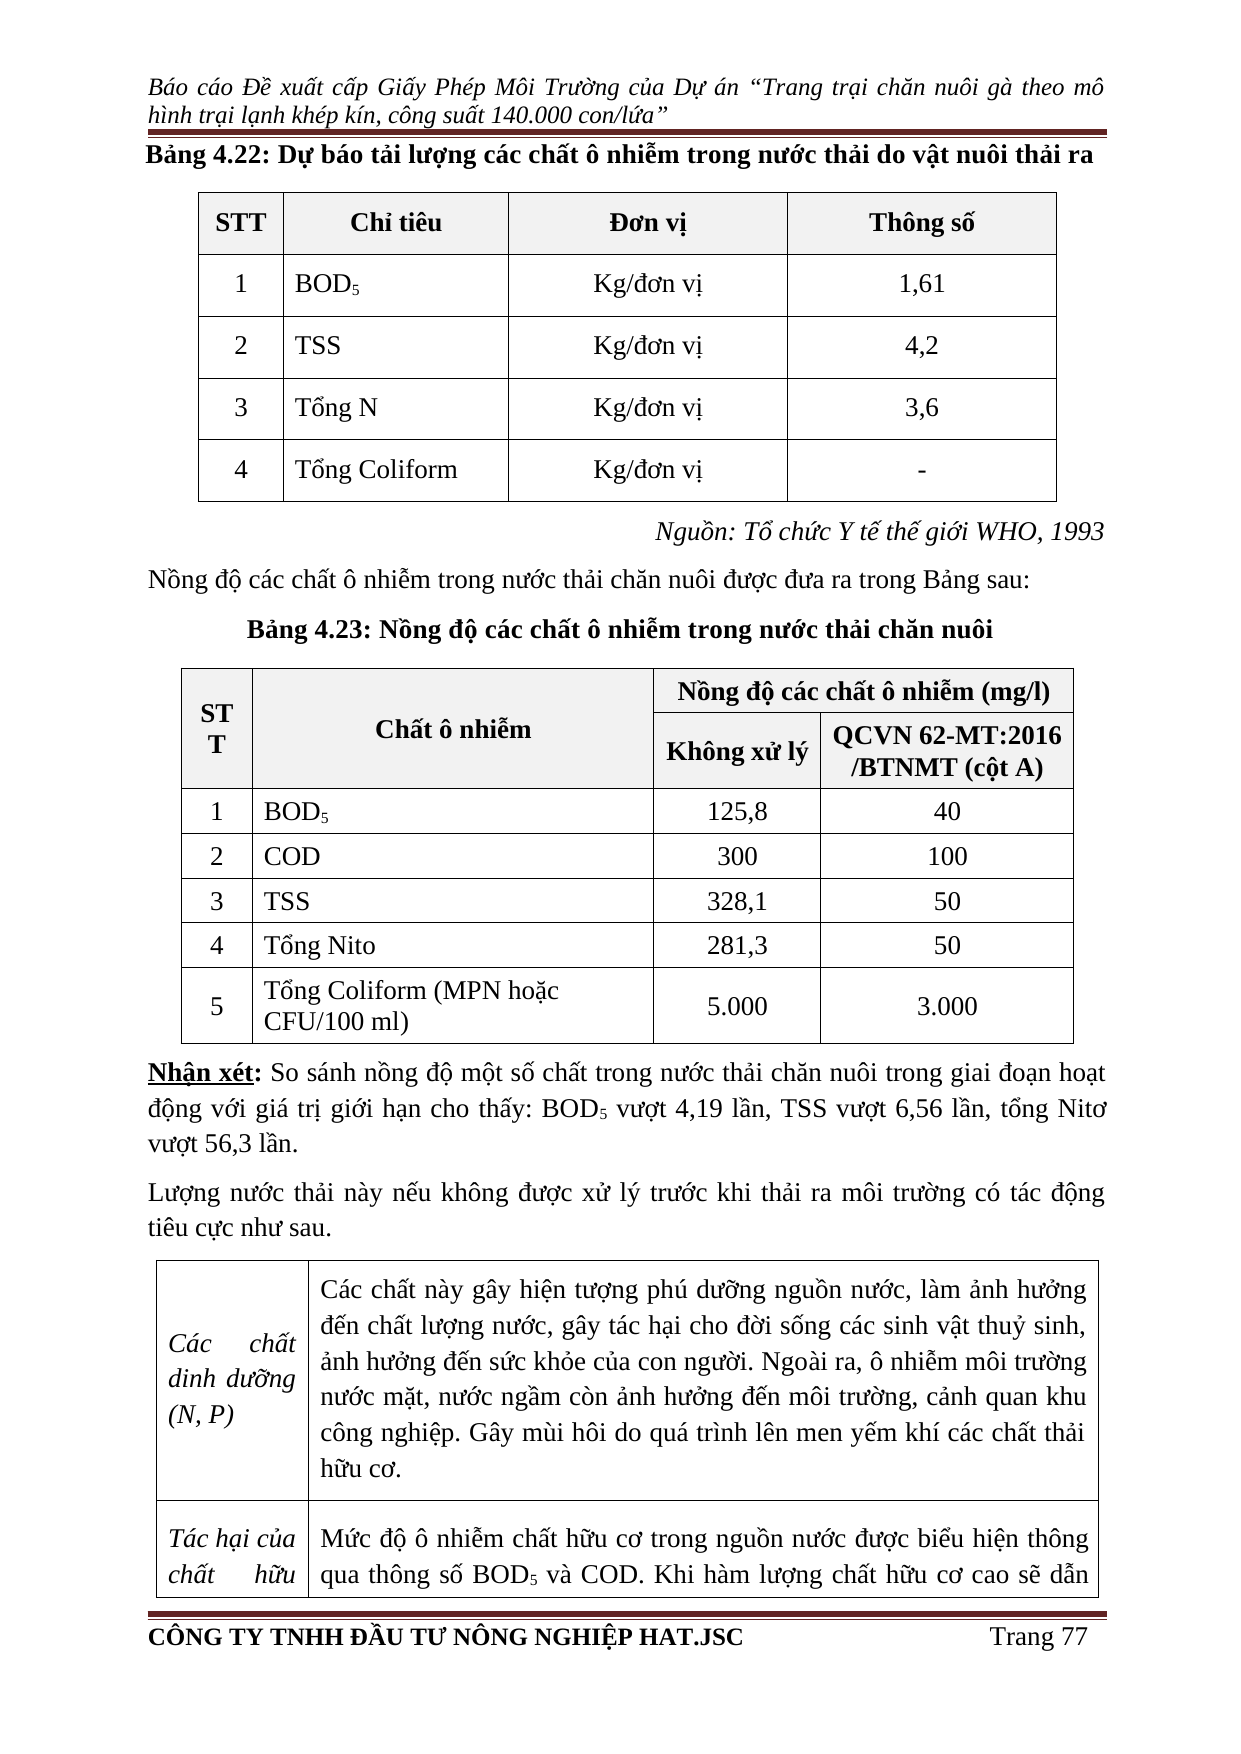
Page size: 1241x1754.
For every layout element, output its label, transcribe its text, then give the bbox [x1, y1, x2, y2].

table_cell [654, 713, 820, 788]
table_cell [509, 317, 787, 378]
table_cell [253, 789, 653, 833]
text Nồng độ các chất ô nhiễm trong nước thải chăn nuôi được đưa ra trong Bảng sau: [148, 563, 1107, 594]
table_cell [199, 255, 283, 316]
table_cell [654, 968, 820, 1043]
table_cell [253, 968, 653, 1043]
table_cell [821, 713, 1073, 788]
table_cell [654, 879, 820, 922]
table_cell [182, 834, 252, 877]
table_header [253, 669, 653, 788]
text Nhận xét: So sánh nồng độ một số chất trong nước thải chăn nuôi trong giai đoạn hoạt động với giá trị giới hạn cho thấy: BOD5 vượt 4,19 lần, TSS vượt 6,56 lần, tổng Nitơ vượt 56,3 lần. [148, 1056, 1107, 1159]
text Nguồn: Tổ chức Y tế thế giới WHO, 1993 [148, 515, 1107, 546]
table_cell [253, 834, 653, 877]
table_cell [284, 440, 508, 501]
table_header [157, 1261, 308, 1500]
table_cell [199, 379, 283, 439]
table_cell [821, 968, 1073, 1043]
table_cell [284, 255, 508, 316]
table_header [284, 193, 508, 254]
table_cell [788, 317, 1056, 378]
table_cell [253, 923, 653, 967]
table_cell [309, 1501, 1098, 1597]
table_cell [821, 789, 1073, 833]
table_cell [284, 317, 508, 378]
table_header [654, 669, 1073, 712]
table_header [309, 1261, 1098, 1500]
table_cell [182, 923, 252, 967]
text Lượng nước thải này nếu không được xử lý trước khi thải ra môi trường có tác động tiêu cực như sau. [148, 1176, 1107, 1243]
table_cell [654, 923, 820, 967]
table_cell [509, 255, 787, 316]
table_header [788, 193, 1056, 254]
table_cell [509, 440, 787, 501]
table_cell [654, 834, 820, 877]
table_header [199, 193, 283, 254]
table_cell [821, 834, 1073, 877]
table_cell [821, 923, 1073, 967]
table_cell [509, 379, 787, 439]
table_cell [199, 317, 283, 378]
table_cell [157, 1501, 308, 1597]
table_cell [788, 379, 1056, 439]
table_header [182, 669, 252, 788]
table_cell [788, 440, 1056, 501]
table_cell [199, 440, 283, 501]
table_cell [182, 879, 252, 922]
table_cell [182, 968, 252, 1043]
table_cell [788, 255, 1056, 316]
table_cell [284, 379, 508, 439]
subtitle Bảng 4.22: Dự báo tải lượng các chất ô nhiễm trong nước thải do vật nuôi thải ra [133, 138, 1107, 169]
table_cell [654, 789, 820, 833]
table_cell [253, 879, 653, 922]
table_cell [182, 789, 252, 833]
subtitle Bảng 4.23: Nồng độ các chất ô nhiễm trong nước thải chăn nuôi [133, 614, 1107, 645]
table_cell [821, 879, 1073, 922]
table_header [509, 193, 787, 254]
